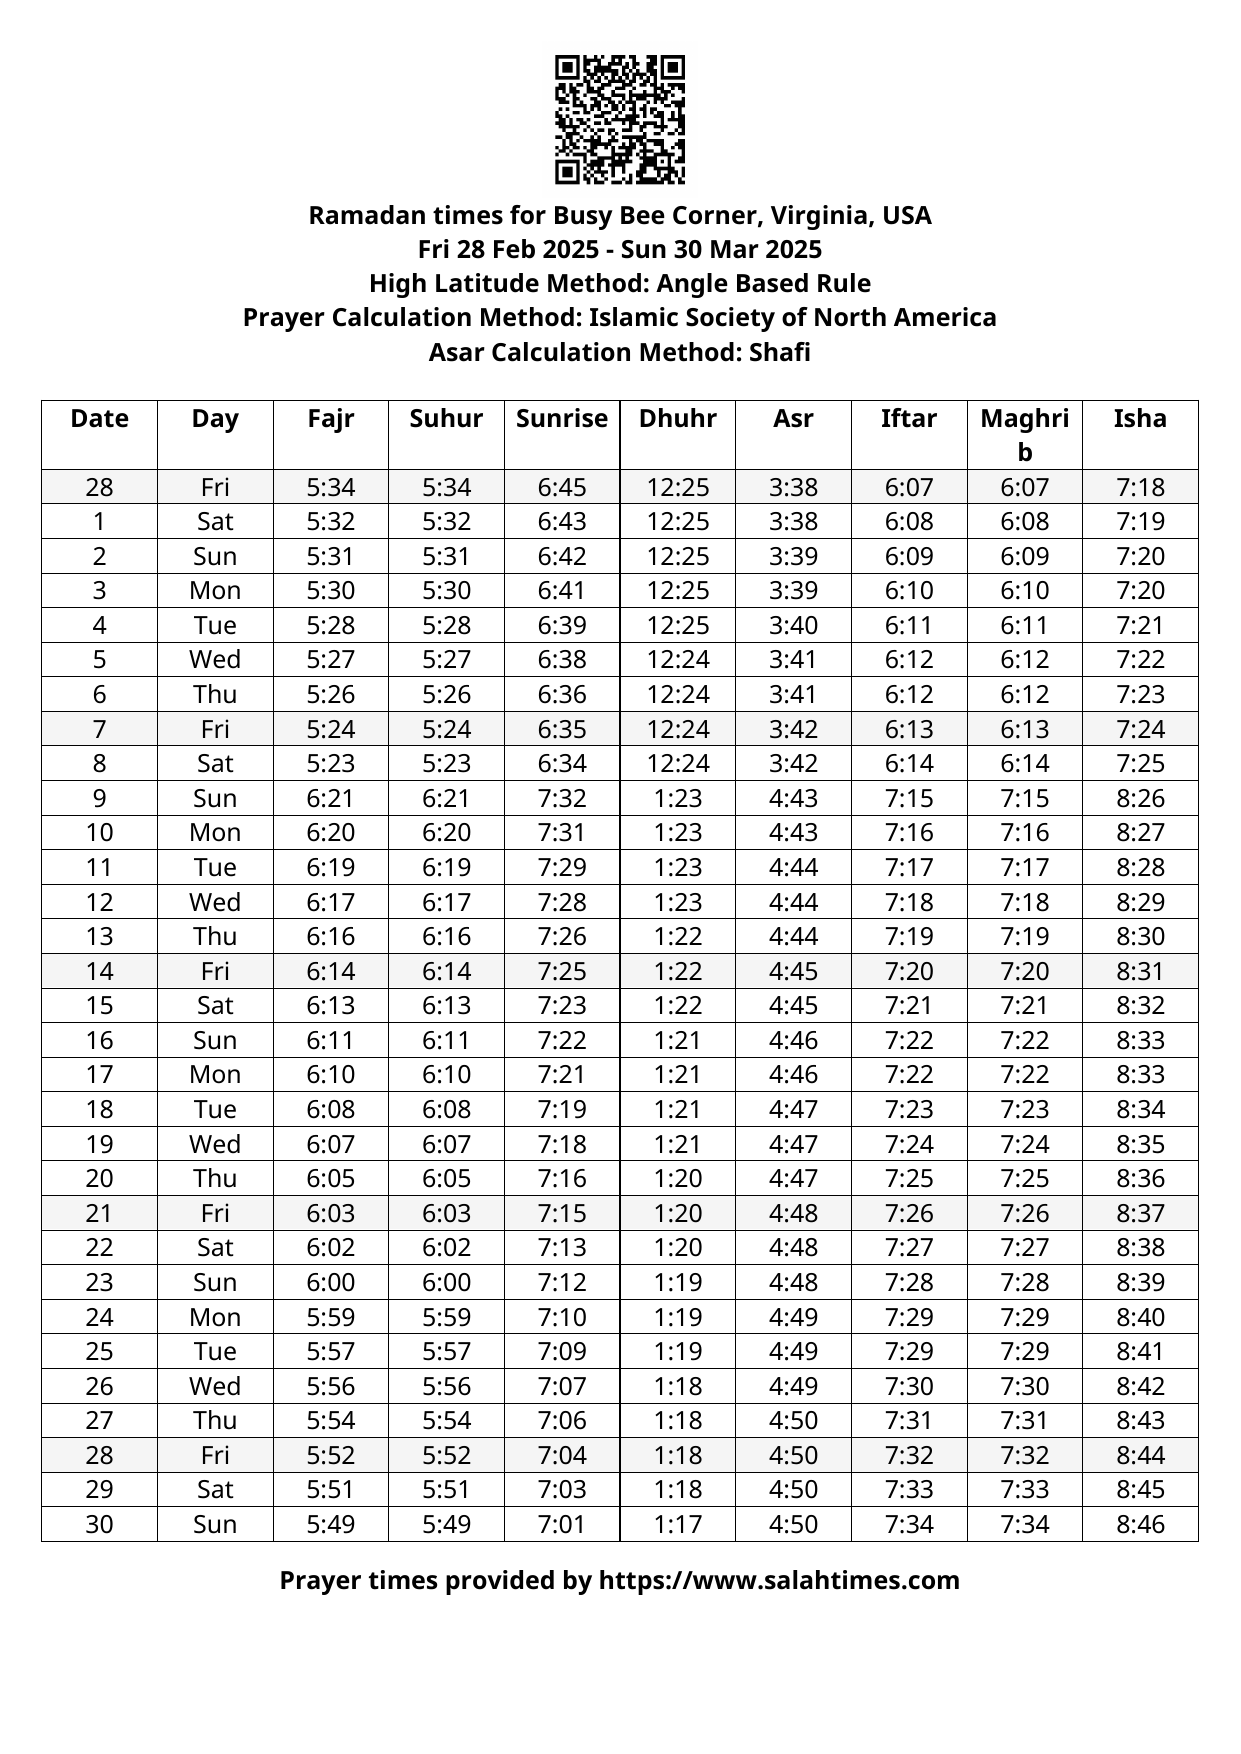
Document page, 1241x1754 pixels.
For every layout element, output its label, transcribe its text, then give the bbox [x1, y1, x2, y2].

table_cell Sun [158, 781, 273, 814]
table_cell 7:18 [505, 1127, 619, 1160]
text Prayer Calculation Method: Islamic Society of North America [42, 300, 1198, 334]
table_cell 1:18 [621, 1369, 735, 1402]
table_cell 7:19 [505, 1092, 619, 1126]
table_cell 1:19 [621, 1300, 735, 1333]
table_cell 8:39 [1083, 1265, 1198, 1299]
table_cell 5:59 [389, 1300, 504, 1333]
table_cell 5:27 [389, 643, 504, 676]
table_cell 1:19 [621, 1334, 735, 1368]
table_cell 8:42 [1083, 1369, 1198, 1402]
table_cell 4:44 [736, 885, 851, 918]
table_cell 7:16 [505, 1161, 619, 1195]
table_cell 8:30 [1083, 919, 1198, 953]
table_cell 7:29 [505, 850, 619, 884]
table_cell 11 [42, 850, 157, 884]
table_cell 25 [42, 1334, 157, 1368]
table_cell 5:28 [389, 608, 504, 642]
table_cell 1:20 [621, 1231, 735, 1264]
table_cell 7:28 [852, 1265, 967, 1299]
table_cell 6:17 [389, 885, 504, 918]
table_cell 5 [42, 643, 157, 676]
table_cell 6:13 [389, 989, 504, 1022]
table_cell 6:21 [389, 781, 504, 814]
table_cell 5:51 [389, 1473, 504, 1506]
table_cell 6:21 [274, 781, 388, 814]
table_cell 7:21 [852, 989, 967, 1022]
table_cell 21 [42, 1196, 157, 1229]
table_cell 4:48 [736, 1231, 851, 1264]
table_cell 7:19 [1083, 504, 1198, 538]
table_cell 5:54 [274, 1404, 388, 1437]
table_cell 7:20 [968, 954, 1082, 987]
table_cell 7:25 [852, 1161, 967, 1195]
table_cell 7:20 [852, 954, 967, 987]
table_cell 6:14 [852, 746, 967, 780]
table_cell 5:23 [274, 746, 388, 780]
table_cell 7:32 [968, 1438, 1082, 1472]
table_cell 1:17 [621, 1507, 735, 1541]
table_cell 8 [42, 746, 157, 780]
table_cell 5:56 [389, 1369, 504, 1402]
table_cell 6:08 [274, 1092, 388, 1126]
table_cell Mon [158, 1058, 273, 1091]
table_cell 6:09 [968, 539, 1082, 572]
table_cell Sat [158, 989, 273, 1022]
table_cell 6:14 [968, 746, 1082, 780]
table_cell 7:22 [1083, 643, 1198, 676]
table_cell 8:37 [1083, 1196, 1198, 1229]
table_cell 6:10 [274, 1058, 388, 1091]
table_cell Wed [158, 643, 273, 676]
table_cell 5:31 [389, 539, 504, 572]
table_cell 6:11 [389, 1023, 504, 1057]
table_cell 6:07 [274, 1127, 388, 1160]
table_cell 5:59 [274, 1300, 388, 1333]
table_cell 6:14 [274, 954, 388, 987]
table_cell 4:45 [736, 954, 851, 987]
table_cell 12:24 [621, 746, 735, 780]
table_cell 6:16 [274, 919, 388, 953]
table_cell 7:23 [852, 1092, 967, 1126]
table_cell 7:33 [968, 1473, 1082, 1506]
table_cell 7:19 [852, 919, 967, 953]
table_cell Mon [158, 574, 273, 607]
table_cell 30 [42, 1507, 157, 1541]
table_cell 4:45 [736, 989, 851, 1022]
table_cell 6:05 [389, 1161, 504, 1195]
table_cell 7:18 [968, 885, 1082, 918]
table_cell 7:22 [852, 1058, 967, 1091]
table_cell 4:49 [736, 1369, 851, 1402]
table_cell 6:11 [852, 608, 967, 642]
table_cell 12 [42, 885, 157, 918]
table_cell 3:38 [736, 470, 851, 503]
table_cell 7:22 [505, 1023, 619, 1057]
table_header Suhur [389, 401, 504, 469]
table_cell 5:54 [389, 1404, 504, 1437]
table_cell 6:11 [274, 1023, 388, 1057]
table_cell 13 [42, 919, 157, 953]
table_cell 6:35 [505, 712, 619, 745]
table_cell 4:47 [736, 1092, 851, 1126]
table_cell 1:21 [621, 1023, 735, 1057]
table_cell 6:19 [274, 850, 388, 884]
table_cell 6:38 [505, 643, 619, 676]
table_cell 4:50 [736, 1473, 851, 1506]
table_cell 6:09 [852, 539, 967, 572]
table_cell 5:24 [274, 712, 388, 745]
table_cell 16 [42, 1023, 157, 1057]
table_cell 4:44 [736, 850, 851, 884]
table_cell 12:24 [621, 643, 735, 676]
table_cell 5:26 [389, 677, 504, 711]
table_cell 12:24 [621, 712, 735, 745]
table_cell 7:34 [852, 1507, 967, 1541]
table_cell 7:15 [968, 781, 1082, 814]
table_cell 6:13 [968, 712, 1082, 745]
table_cell 6:12 [852, 643, 967, 676]
table_cell 4:48 [736, 1196, 851, 1229]
table_cell 7:07 [505, 1369, 619, 1402]
table_cell 6:00 [389, 1265, 504, 1299]
table_cell 6:39 [505, 608, 619, 642]
table_cell Tue [158, 1334, 273, 1368]
table_cell 7:32 [852, 1438, 967, 1472]
table_cell 7:17 [852, 850, 967, 884]
table_cell Tue [158, 1092, 273, 1126]
table_cell 5:52 [389, 1438, 504, 1472]
table_cell 4:50 [736, 1404, 851, 1437]
table_cell 7:16 [968, 816, 1082, 849]
table_cell Mon [158, 1300, 273, 1333]
table_cell 7:18 [1083, 470, 1198, 503]
table_cell 4:49 [736, 1334, 851, 1368]
table_cell 7:22 [968, 1023, 1082, 1057]
table_cell 7:04 [505, 1438, 619, 1472]
table_cell 7:24 [1083, 712, 1198, 745]
table_cell 5:57 [389, 1334, 504, 1368]
table_cell 6:08 [968, 504, 1082, 538]
table_cell 9 [42, 781, 157, 814]
table_cell Thu [158, 1161, 273, 1195]
table_cell 7:30 [852, 1369, 967, 1402]
table_cell 5:27 [274, 643, 388, 676]
table_cell 7:32 [505, 781, 619, 814]
table_cell 7:31 [968, 1404, 1082, 1437]
table_cell Fri [158, 712, 273, 745]
table_cell 3:41 [736, 677, 851, 711]
table_cell Thu [158, 677, 273, 711]
table_cell 7:20 [1083, 539, 1198, 572]
table_cell 28 [42, 1438, 157, 1472]
table_cell 6:36 [505, 677, 619, 711]
table_cell 28 [42, 470, 157, 503]
table_cell 8:34 [1083, 1092, 1198, 1126]
table_cell 5:30 [389, 574, 504, 607]
table_cell 22 [42, 1231, 157, 1264]
text Ramadan times for Busy Bee Corner, Virginia, USA [42, 198, 1198, 232]
table_cell 7:23 [968, 1092, 1082, 1126]
table_cell Wed [158, 885, 273, 918]
table_header Day [158, 401, 273, 469]
table_cell 4:49 [736, 1300, 851, 1333]
table_cell 7:19 [968, 919, 1082, 953]
table_cell 10 [42, 816, 157, 849]
table_cell Sat [158, 1473, 273, 1506]
table_cell Mon [158, 816, 273, 849]
table_cell 2 [42, 539, 157, 572]
table_cell 7:16 [852, 816, 967, 849]
table_cell 1:23 [621, 885, 735, 918]
table_cell 8:45 [1083, 1473, 1198, 1506]
table_cell Fri [158, 1196, 273, 1229]
table_cell 7:23 [505, 989, 619, 1022]
table_cell Fri [158, 470, 273, 503]
table_cell 4:47 [736, 1161, 851, 1195]
table_cell 8:46 [1083, 1507, 1198, 1541]
table_cell 7:27 [852, 1231, 967, 1264]
table_cell 6:08 [852, 504, 967, 538]
table_cell 7:28 [505, 885, 619, 918]
table_cell 6:05 [274, 1161, 388, 1195]
table_cell 6:02 [274, 1231, 388, 1264]
table_cell 7:29 [852, 1300, 967, 1333]
table_cell 6:34 [505, 746, 619, 780]
table_cell 6:03 [274, 1196, 388, 1229]
text Asar Calculation Method: Shafi [42, 334, 1198, 368]
table_cell 1:20 [621, 1161, 735, 1195]
table_cell 7:13 [505, 1231, 619, 1264]
table_cell 7:26 [852, 1196, 967, 1229]
table_cell 5:28 [274, 608, 388, 642]
table_cell 4 [42, 608, 157, 642]
table_cell 3:40 [736, 608, 851, 642]
table_cell 1:22 [621, 989, 735, 1022]
table_cell 6:17 [274, 885, 388, 918]
table_cell 6:07 [389, 1127, 504, 1160]
table_cell 6:12 [968, 643, 1082, 676]
table_cell 7:27 [968, 1231, 1082, 1264]
table_cell 1:19 [621, 1265, 735, 1299]
table_cell 6:42 [505, 539, 619, 572]
table_cell 7:29 [852, 1334, 967, 1368]
table_cell Thu [158, 1404, 273, 1437]
table_cell 5:32 [389, 504, 504, 538]
table_cell 12:25 [621, 470, 735, 503]
table_cell 8:41 [1083, 1334, 1198, 1368]
table_cell 8:38 [1083, 1231, 1198, 1264]
table_cell 5:34 [274, 470, 388, 503]
table_cell 7:01 [505, 1507, 619, 1541]
table_header Fajr [274, 401, 388, 469]
table_cell 3:38 [736, 504, 851, 538]
table_cell 4:43 [736, 781, 851, 814]
table_cell 7:25 [1083, 746, 1198, 780]
table_cell 7:06 [505, 1404, 619, 1437]
table_cell 7:24 [968, 1127, 1082, 1160]
table_cell 1:21 [621, 1092, 735, 1126]
table_cell 6:13 [274, 989, 388, 1022]
table_cell 5:26 [274, 677, 388, 711]
table_cell 19 [42, 1127, 157, 1160]
table_header Iftar [852, 401, 967, 469]
table_header Sunrise [505, 401, 619, 469]
table_cell 1:21 [621, 1127, 735, 1160]
table_header Maghrib [968, 401, 1082, 469]
table_cell Thu [158, 919, 273, 953]
table_cell 6:45 [505, 470, 619, 503]
table_cell 12:25 [621, 504, 735, 538]
table_cell 8:35 [1083, 1127, 1198, 1160]
table_cell Tue [158, 850, 273, 884]
table_cell 23 [42, 1265, 157, 1299]
table_cell 6:10 [968, 574, 1082, 607]
table_cell 3:39 [736, 539, 851, 572]
table_cell 1:18 [621, 1438, 735, 1472]
table_cell 29 [42, 1473, 157, 1506]
table_cell 1:23 [621, 816, 735, 849]
table_cell 7:22 [852, 1023, 967, 1057]
table_cell 4:50 [736, 1438, 851, 1472]
table_cell 6:19 [389, 850, 504, 884]
table_cell 5:51 [274, 1473, 388, 1506]
table_cell 7:25 [968, 1161, 1082, 1195]
table_cell 8:27 [1083, 816, 1198, 849]
table_cell 7 [42, 712, 157, 745]
table_header Date [42, 401, 157, 469]
table_cell Wed [158, 1369, 273, 1402]
table_cell 14 [42, 954, 157, 987]
table_cell 7:26 [968, 1196, 1082, 1229]
table_cell 12:25 [621, 608, 735, 642]
table_cell 6:43 [505, 504, 619, 538]
table_cell 3:41 [736, 643, 851, 676]
table_cell 5:23 [389, 746, 504, 780]
table_cell 17 [42, 1058, 157, 1091]
table_cell 20 [42, 1161, 157, 1195]
table_cell 15 [42, 989, 157, 1022]
table_cell 5:52 [274, 1438, 388, 1472]
text Prayer times provided by https://www.salahtimes.com [42, 1563, 1198, 1597]
table_cell 8:28 [1083, 850, 1198, 884]
table_cell 8:44 [1083, 1438, 1198, 1472]
table_cell 6:20 [389, 816, 504, 849]
table_cell 8:31 [1083, 954, 1198, 987]
table_cell 6:03 [389, 1196, 504, 1229]
table_cell 7:34 [968, 1507, 1082, 1541]
table_cell 7:29 [968, 1334, 1082, 1368]
table_cell Fri [158, 1438, 273, 1472]
table_header Asr [736, 401, 851, 469]
table_cell 3:42 [736, 712, 851, 745]
table_cell Wed [158, 1127, 273, 1160]
table_cell 3:42 [736, 746, 851, 780]
table_cell 1:20 [621, 1196, 735, 1229]
table_cell 6:16 [389, 919, 504, 953]
table_cell 7:15 [852, 781, 967, 814]
table_cell 24 [42, 1300, 157, 1333]
table_cell 1:23 [621, 850, 735, 884]
table_cell 6:02 [389, 1231, 504, 1264]
table_cell Sat [158, 504, 273, 538]
table_cell 8:29 [1083, 885, 1198, 918]
table_cell 5:24 [389, 712, 504, 745]
table_cell 27 [42, 1404, 157, 1437]
table_cell 1:18 [621, 1473, 735, 1506]
table_cell 8:36 [1083, 1161, 1198, 1195]
table_cell 6:07 [852, 470, 967, 503]
table_cell Fri [158, 954, 273, 987]
table_cell 7:22 [968, 1058, 1082, 1091]
table_cell Sun [158, 1265, 273, 1299]
table_cell 5:30 [274, 574, 388, 607]
table_cell Sat [158, 746, 273, 780]
table_cell 6:11 [968, 608, 1082, 642]
table_cell 5:34 [389, 470, 504, 503]
table_cell 6:00 [274, 1265, 388, 1299]
table_cell 7:12 [505, 1265, 619, 1299]
table_cell 5:31 [274, 539, 388, 572]
table_cell 26 [42, 1369, 157, 1402]
table_cell 5:56 [274, 1369, 388, 1402]
table_cell 4:46 [736, 1023, 851, 1057]
table_cell 7:25 [505, 954, 619, 987]
table_header Dhuhr [621, 401, 735, 469]
table_cell 7:30 [968, 1369, 1082, 1402]
table_header Isha [1083, 401, 1198, 469]
table_cell 6:08 [389, 1092, 504, 1126]
table_cell 6:12 [968, 677, 1082, 711]
table_cell 7:21 [505, 1058, 619, 1091]
table_cell 1:21 [621, 1058, 735, 1091]
picture [542, 41, 699, 198]
table_cell Tue [158, 608, 273, 642]
table_cell 8:33 [1083, 1058, 1198, 1091]
table_cell 8:26 [1083, 781, 1198, 814]
table_cell 5:49 [274, 1507, 388, 1541]
table_cell 1:23 [621, 781, 735, 814]
table_cell 3:39 [736, 574, 851, 607]
table_cell 6:14 [389, 954, 504, 987]
table_cell 7:15 [505, 1196, 619, 1229]
table_cell Sun [158, 539, 273, 572]
table_cell 6 [42, 677, 157, 711]
table_cell 7:03 [505, 1473, 619, 1506]
table_cell 7:21 [968, 989, 1082, 1022]
table_cell 7:23 [1083, 677, 1198, 711]
table_cell Sun [158, 1023, 273, 1057]
table_cell 4:46 [736, 1058, 851, 1091]
table_cell 4:47 [736, 1127, 851, 1160]
table_cell Sat [158, 1231, 273, 1264]
table_cell 7:18 [852, 885, 967, 918]
table_cell 5:57 [274, 1334, 388, 1368]
table_cell 8:40 [1083, 1300, 1198, 1333]
table_cell 18 [42, 1092, 157, 1126]
table_cell 1:22 [621, 954, 735, 987]
table_cell 6:41 [505, 574, 619, 607]
table_cell 6:12 [852, 677, 967, 711]
table_cell 6:13 [852, 712, 967, 745]
table_cell 8:33 [1083, 1023, 1198, 1057]
table_cell 6:10 [852, 574, 967, 607]
table_cell 6:20 [274, 816, 388, 849]
table_cell 7:29 [968, 1300, 1082, 1333]
table_cell 8:43 [1083, 1404, 1198, 1437]
table_cell 5:49 [389, 1507, 504, 1541]
table_cell Sun [158, 1507, 273, 1541]
table_cell 1:18 [621, 1404, 735, 1437]
table_cell 7:31 [505, 816, 619, 849]
table_cell 4:44 [736, 919, 851, 953]
table_cell 7:21 [1083, 608, 1198, 642]
table_cell 7:24 [852, 1127, 967, 1160]
table_cell 4:43 [736, 816, 851, 849]
text Fri 28 Feb 2025 - Sun 30 Mar 2025 [42, 232, 1198, 266]
table_cell 1:22 [621, 919, 735, 953]
table_cell 7:09 [505, 1334, 619, 1368]
table_cell 7:33 [852, 1473, 967, 1506]
table_cell 3 [42, 574, 157, 607]
text High Latitude Method: Angle Based Rule [42, 266, 1198, 300]
table_cell 12:25 [621, 539, 735, 572]
table_cell 1 [42, 504, 157, 538]
table_cell 12:24 [621, 677, 735, 711]
table_cell 7:28 [968, 1265, 1082, 1299]
table_cell 6:10 [389, 1058, 504, 1091]
table_cell 4:50 [736, 1507, 851, 1541]
table_cell 4:48 [736, 1265, 851, 1299]
table_cell 7:17 [968, 850, 1082, 884]
table_cell 8:32 [1083, 989, 1198, 1022]
table_cell 5:32 [274, 504, 388, 538]
table_cell 6:07 [968, 470, 1082, 503]
table_cell 7:31 [852, 1404, 967, 1437]
table_cell 7:20 [1083, 574, 1198, 607]
table_cell 7:26 [505, 919, 619, 953]
table_cell 12:25 [621, 574, 735, 607]
table_cell 7:10 [505, 1300, 619, 1333]
